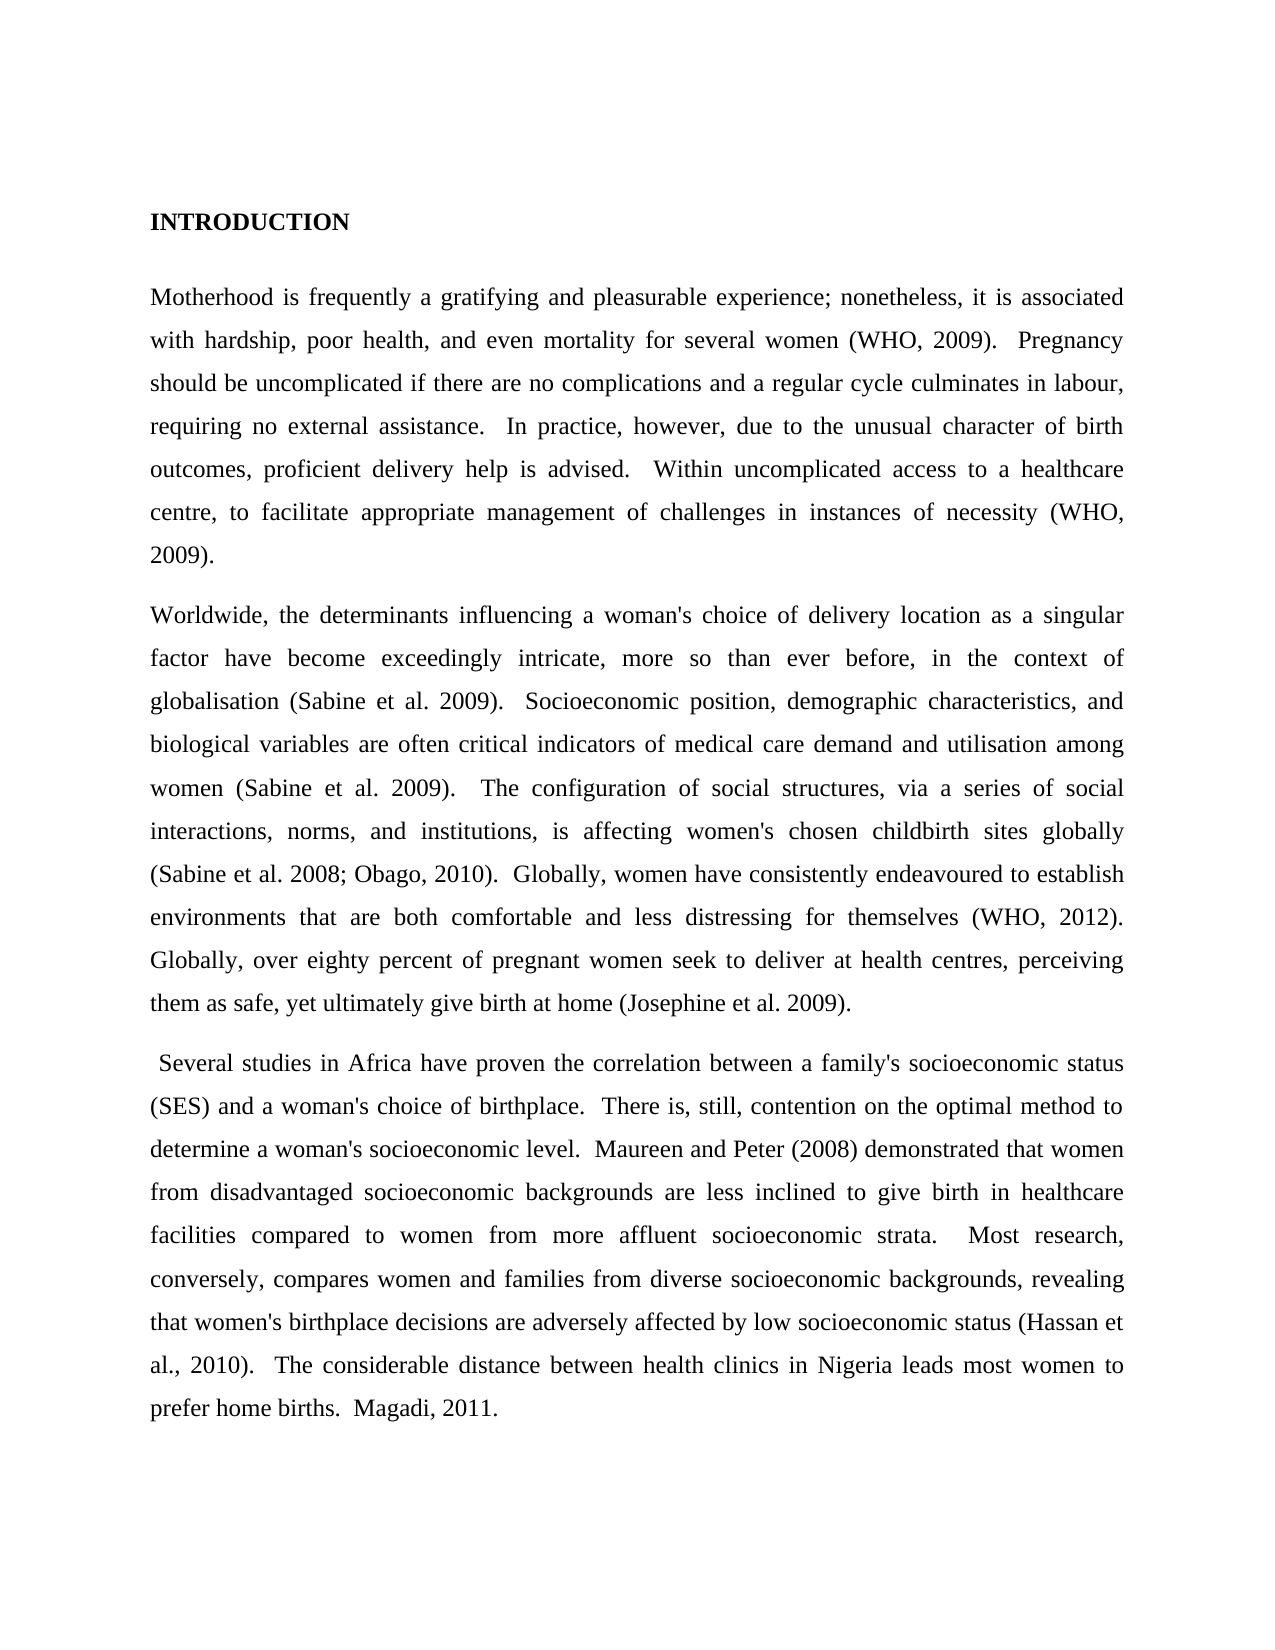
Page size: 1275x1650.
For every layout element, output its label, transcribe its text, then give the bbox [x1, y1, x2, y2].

text Worldwide, the determinants influencing a woman's choice of delivery location as a singular factor have become exceedingly intricate, more so than ever before, in the context of globalisation (Sabine et al. 2009). Socioeconomic position, demographic characteristics, and biological variables are often critical indicators of medical care demand and utilisation among women (Sabine et al. 2009). The configuration of social structures, via a series of social interactions, norms, and institutions, is affecting women's chosen childbirth sites globally (Sabine et al. 2008; Obago, 2010). Globally, women have consistently endeavoured to establish environments that are both comfortable and less distressing for themselves (WHO, 2012). Globally, over eighty percent of pregnant women seek to deliver at health centres, perceiving them as safe, yet ultimately give birth at home (Josephine et al. 2009). [150, 600, 1125, 1017]
text Several studies in Africa have proven the correlation between a family's socioeconomic status (SES) and a woman's choice of birthplace. There is, still, contention on the optimal method to determine a woman's socioeconomic level. Maureen and Peter (2008) demonstrated that women from disadvantaged socioeconomic backgrounds are less inclined to give birth in healthcare facilities compared to women from more affluent socioeconomic strata. Most research, conversely, compares women and families from diverse socioeconomic backgrounds, revealing that women's birthplace decisions are adversely affected by low socioeconomic status (Hassan et al., 2010). The considerable distance between health clinics in Nigeria leads most women to prefer home births. Magadi, 2011. [150, 1048, 1125, 1422]
text INTRODUCTION [150, 207, 1125, 236]
text Motherhood is frequently a gratifying and pleasurable experience; nonetheless, it is associated with hardship, poor health, and even mortality for several women (WHO, 2009). Pregnancy should be uncomplicated if there are no complications and a regular cycle culminates in labour, requiring no external assistance. In practice, however, due to the unusual character of birth outcomes, proficient delivery help is advised. Within uncomplicated access to a healthcare centre, to facilitate appropriate management of challenges in instances of necessity (WHO, 2009). [150, 282, 1125, 569]
